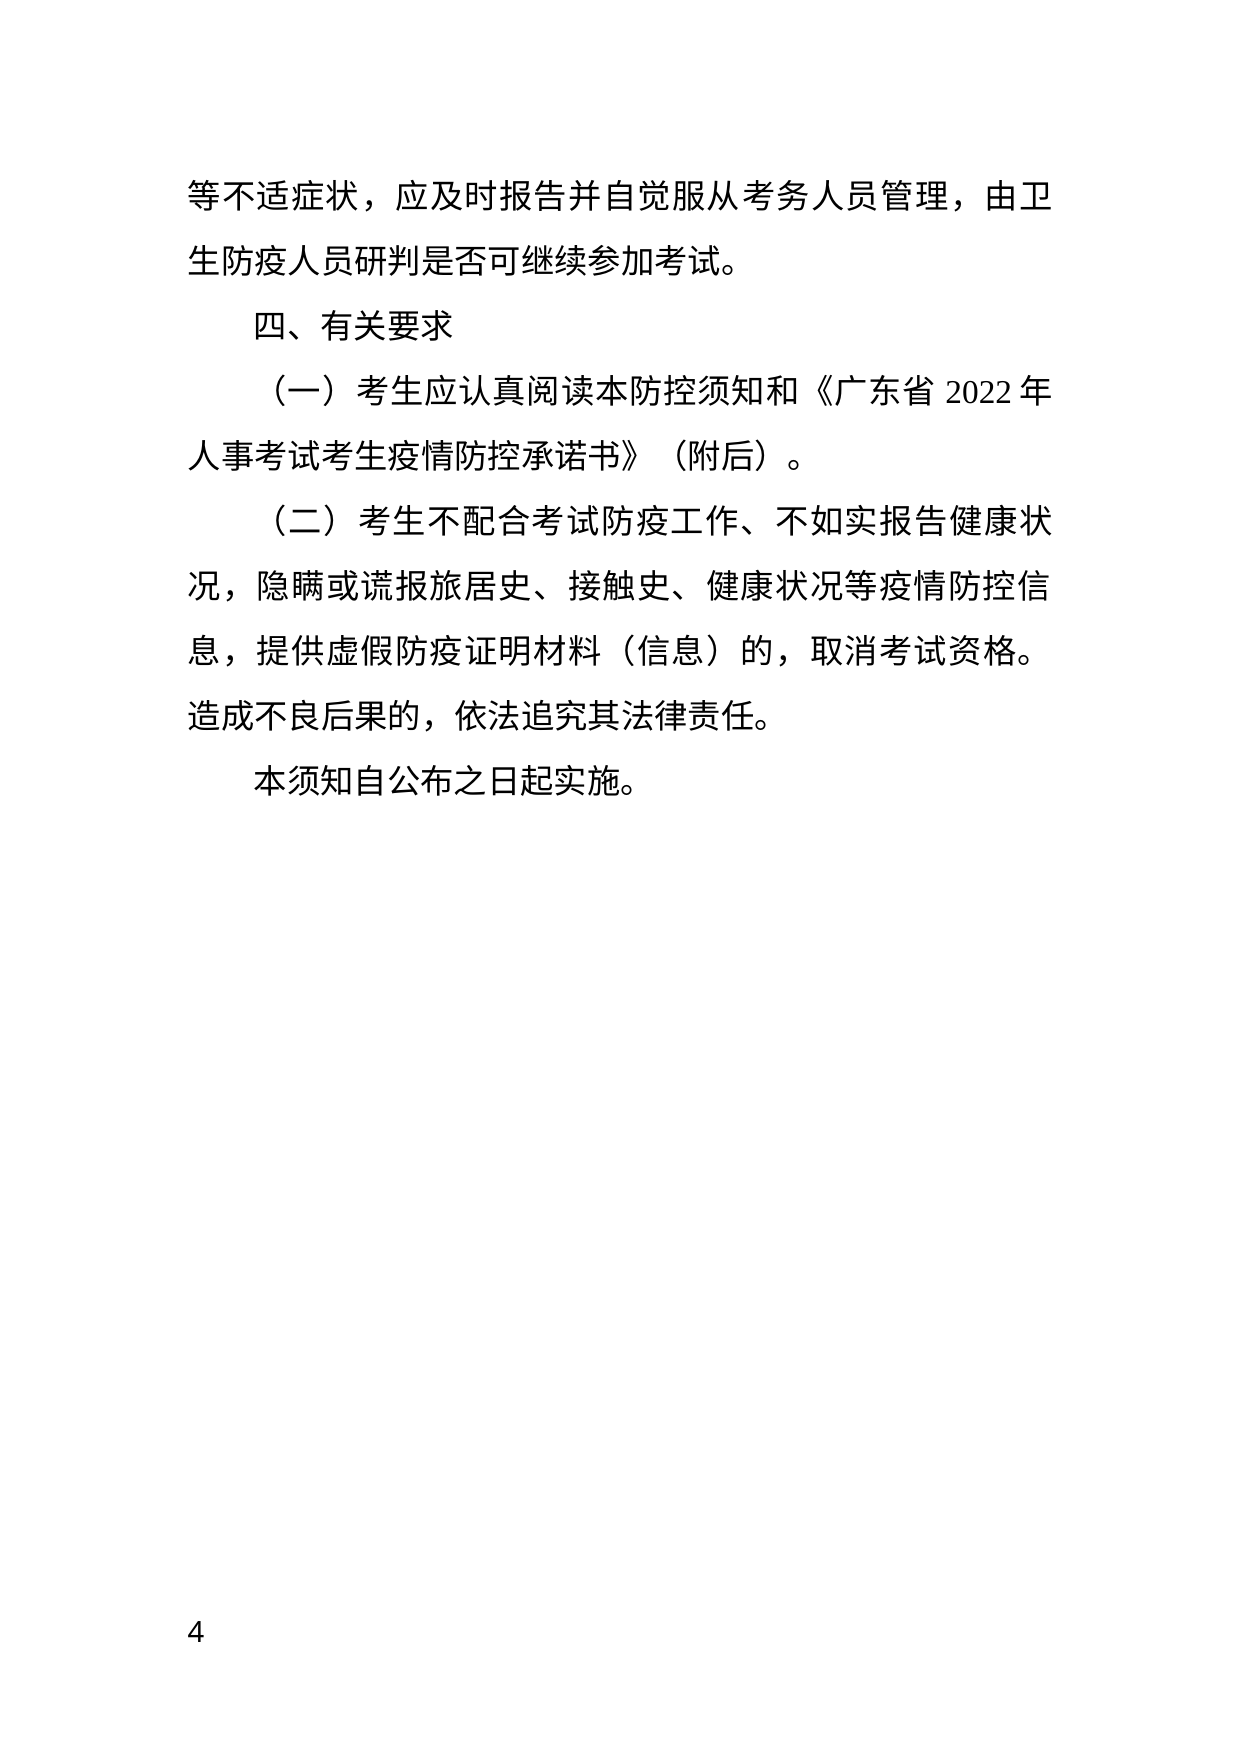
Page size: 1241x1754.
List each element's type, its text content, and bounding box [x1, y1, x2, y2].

text （一）考生应认真阅读本防控须知和《广东省2022年人事考试考生疫情防控承诺书》（附后）。 [187, 357, 1053, 487]
text 本须知自公布之日起实施。 [187, 747, 1053, 812]
text （二）考生不配合考试防疫工作、不如实报告健康状况，隐瞒或谎报旅居史、接触史、健康状况等疫情防控信息，提供虚假防疫证明材料（信息）的，取消考试资格。造成不良后果的，依法追究其法律责任。 [187, 487, 1053, 747]
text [187, 162, 1053, 292]
text 四、有关要求 [187, 292, 1053, 357]
